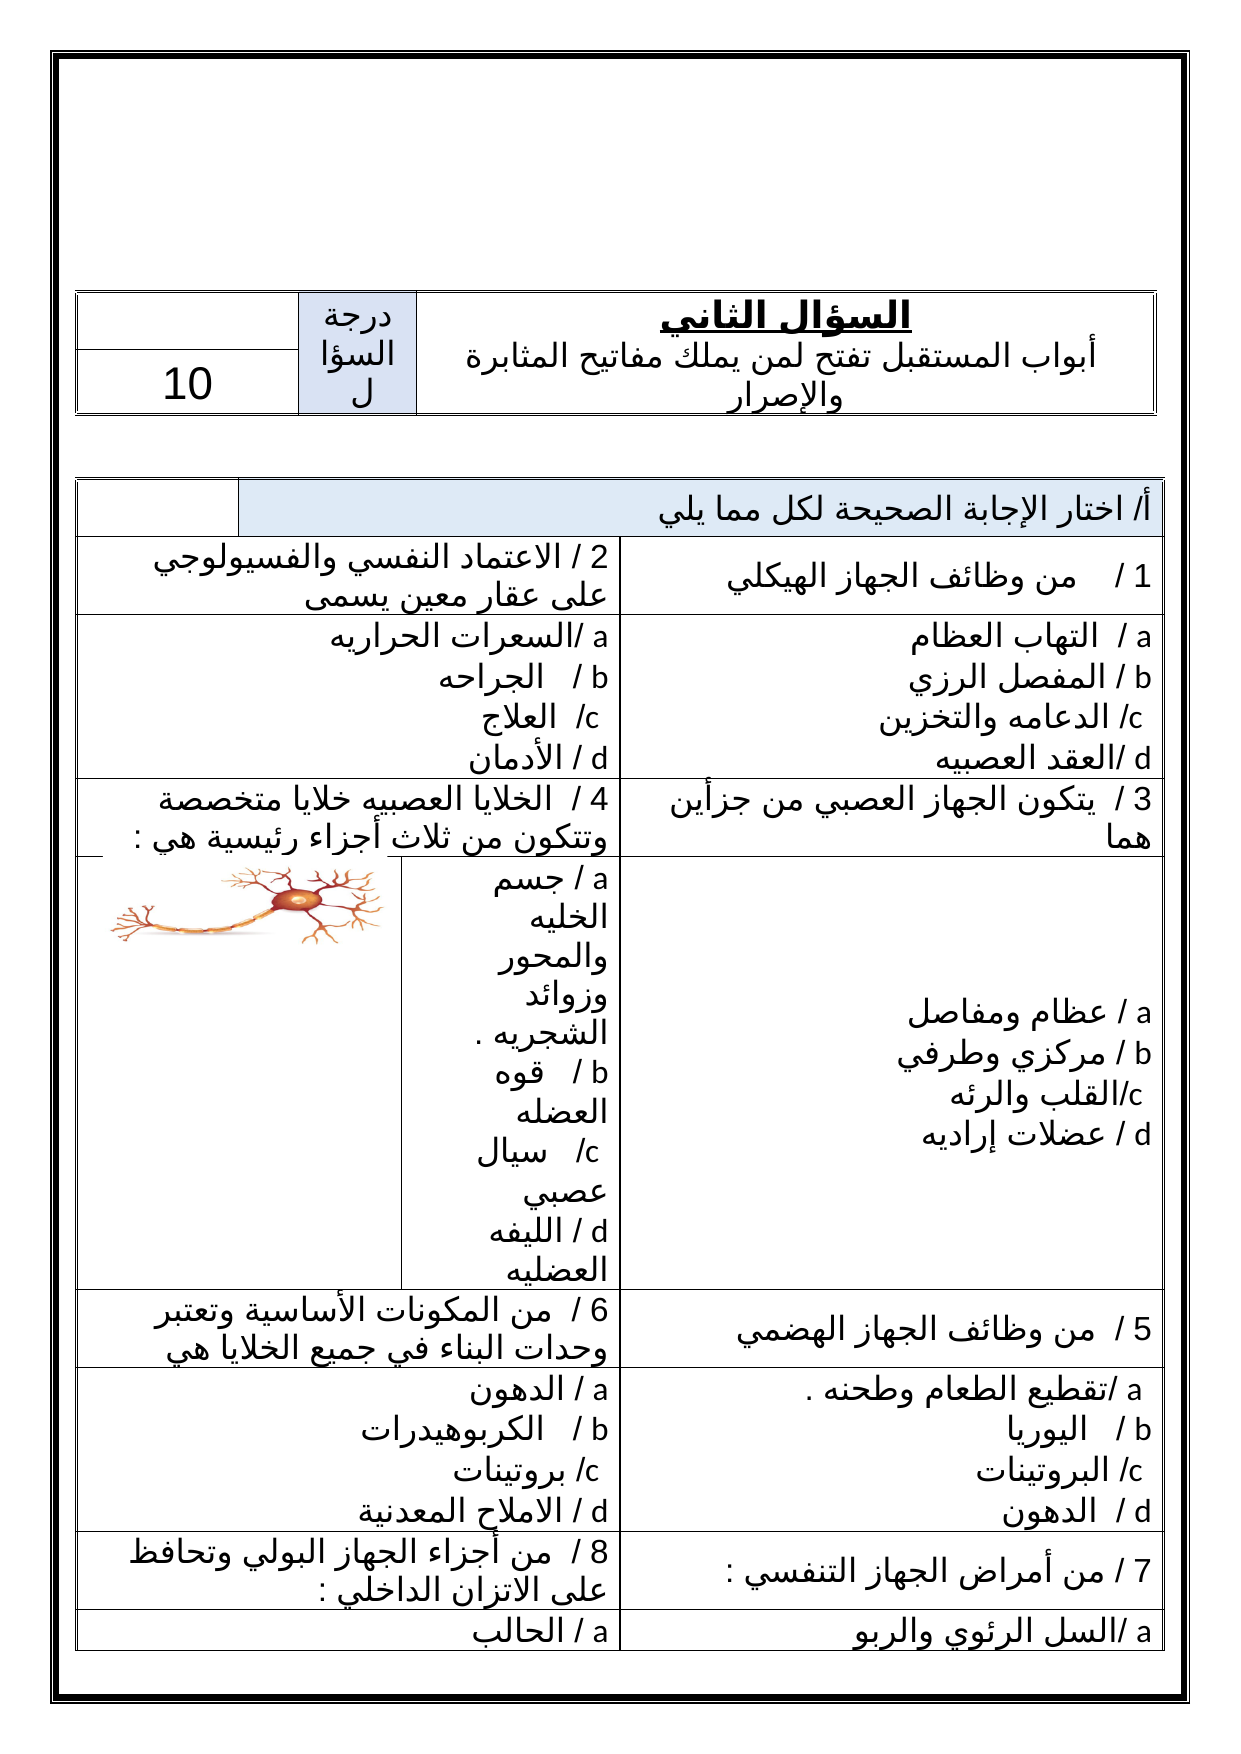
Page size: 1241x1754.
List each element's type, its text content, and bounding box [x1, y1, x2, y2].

table_header درجة السؤال [299, 293, 416, 413]
table_cell 5 / من وظائف الجهاز الهضمي [621, 1290, 1162, 1367]
table_cell 6 / من المكونات الأساسية وتعتبر وحدات البناء في جميع الخلايا هي [78, 1290, 619, 1367]
table_cell a /السعرات الحراريه b / الجراحه c/ العلاج d / الأدمان [78, 615, 619, 778]
table_cell 3 / يتكون الجهاز العصبي من جزأين هما [621, 779, 1162, 856]
table_header السؤال الثاني أبواب المستقبل تفتح لمن يملك مفاتيح المثابرة والإصرار [417, 291, 1155, 413]
table_cell a / جسم الخليه والمحور وزوائد الشجريه . b / قوه العضله c/ سيال عصبي d / الليفه العضليه [402, 857, 619, 1289]
table_cell 4 / الخلايا العصبيه خلايا متخصصة وتتكون من ثلاث أجزاء رئيسية هي : [78, 779, 619, 856]
table_cell 8 / من أجزاء الجهاز البولي وتحافظ على الاتزان الداخلي : [78, 1532, 619, 1608]
table_header [77, 293, 298, 349]
table_cell a /تقطيع الطعام وطحنه . b / اليوريا c/ البروتينات d / الدهون [621, 1368, 1162, 1531]
table_header [77, 480, 238, 536]
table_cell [78, 1610, 619, 1650]
table_cell a / عظام ومفاصل b / مركزي وطرفي c/القلب والرئه d / عضلات إراديه [621, 857, 1162, 1289]
table_header أ/ اختار الإجابة الصحيحة لكل مما يلي [239, 480, 1163, 536]
table_cell [78, 857, 401, 1289]
picture [102, 855, 388, 961]
table_cell a / التهاب العظام b / المفصل الرزي c/ الدعامه والتخزين d /العقد العصبيه [621, 615, 1162, 778]
table_cell 7 / من أمراض الجهاز التنفسي : [621, 1532, 1162, 1608]
table_cell 1 / من وظائف الجهاز الهيكلي [621, 537, 1162, 614]
table_cell 10 [77, 350, 298, 413]
table_cell a / الدهون b / الكربوهيدرات c/ بروتينات d / الاملاح المعدنية [78, 1368, 619, 1531]
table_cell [621, 1610, 1162, 1650]
table_cell 2 / الاعتماد النفسي والفسيولوجي على عقار معين يسمى [78, 537, 619, 614]
